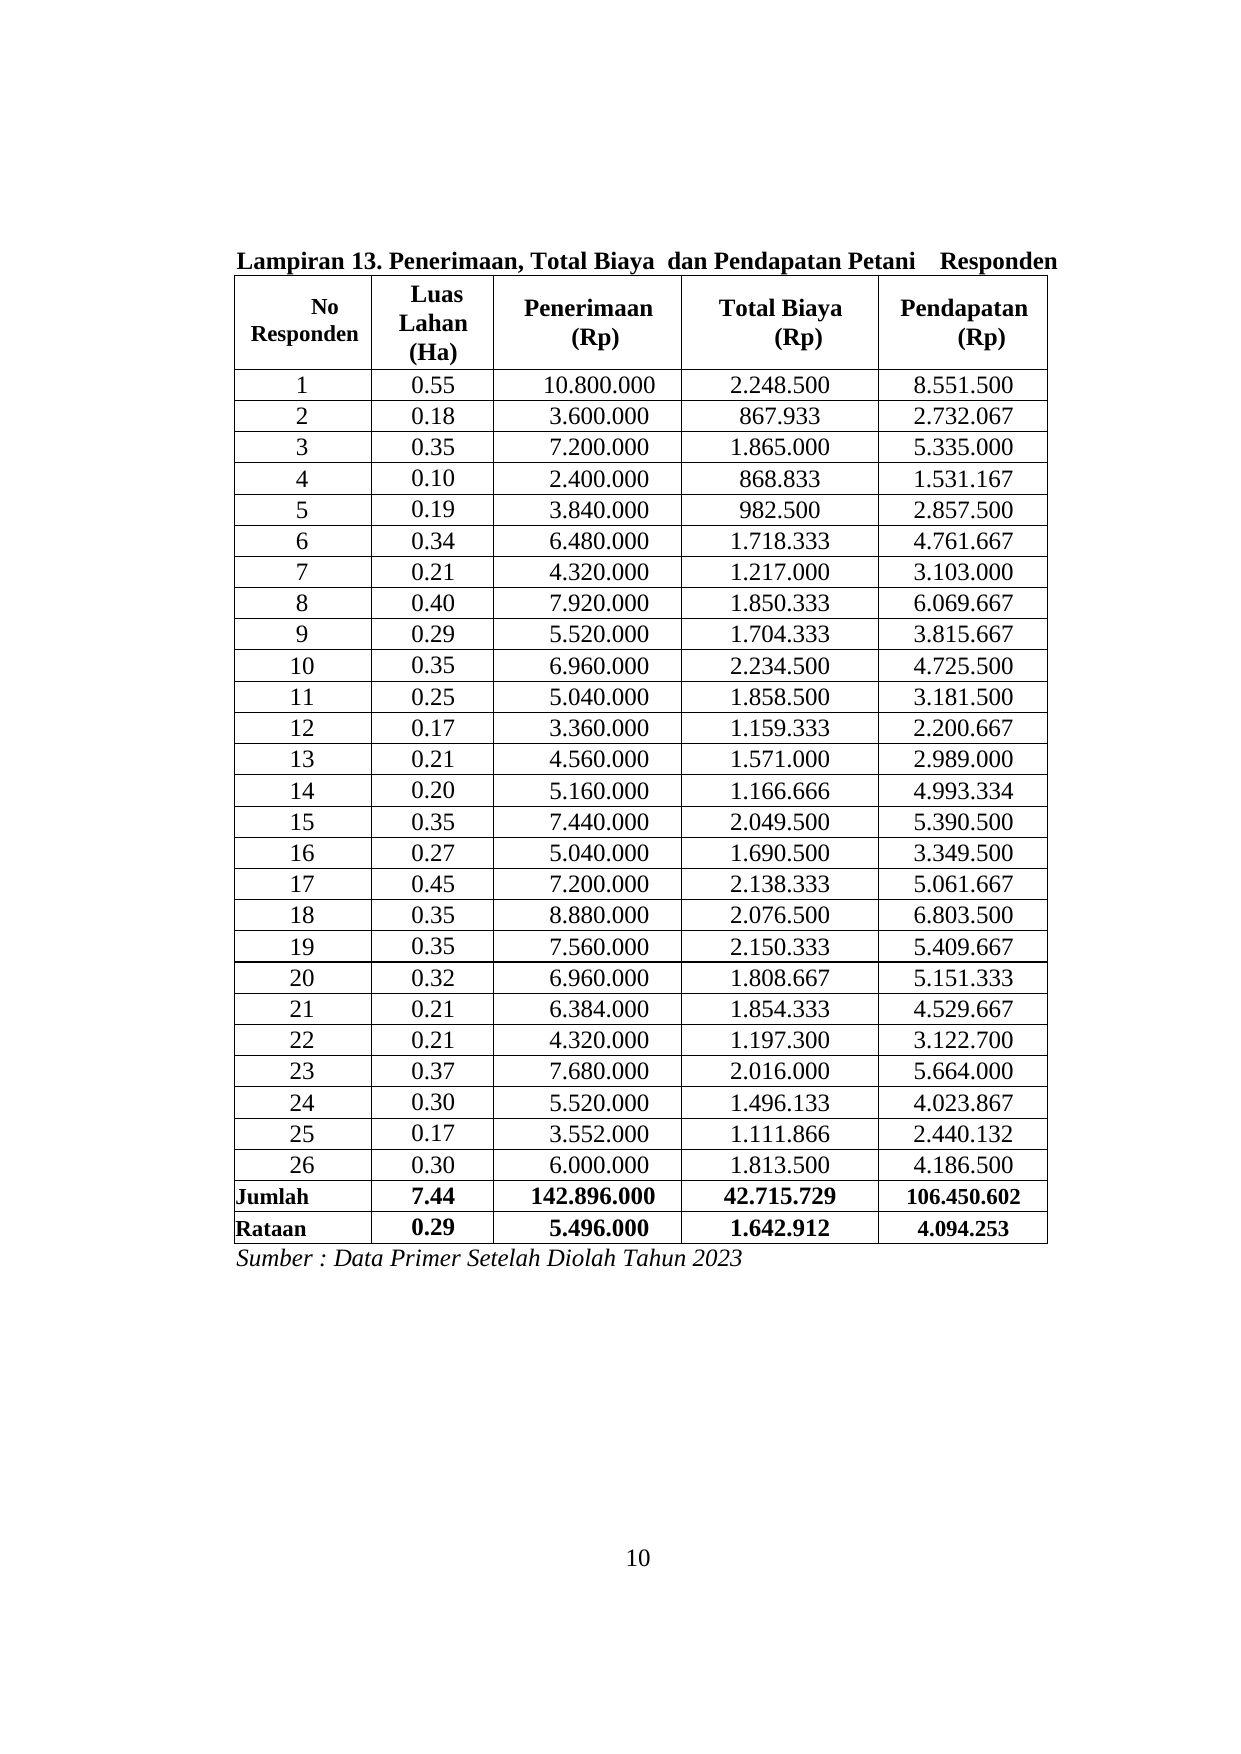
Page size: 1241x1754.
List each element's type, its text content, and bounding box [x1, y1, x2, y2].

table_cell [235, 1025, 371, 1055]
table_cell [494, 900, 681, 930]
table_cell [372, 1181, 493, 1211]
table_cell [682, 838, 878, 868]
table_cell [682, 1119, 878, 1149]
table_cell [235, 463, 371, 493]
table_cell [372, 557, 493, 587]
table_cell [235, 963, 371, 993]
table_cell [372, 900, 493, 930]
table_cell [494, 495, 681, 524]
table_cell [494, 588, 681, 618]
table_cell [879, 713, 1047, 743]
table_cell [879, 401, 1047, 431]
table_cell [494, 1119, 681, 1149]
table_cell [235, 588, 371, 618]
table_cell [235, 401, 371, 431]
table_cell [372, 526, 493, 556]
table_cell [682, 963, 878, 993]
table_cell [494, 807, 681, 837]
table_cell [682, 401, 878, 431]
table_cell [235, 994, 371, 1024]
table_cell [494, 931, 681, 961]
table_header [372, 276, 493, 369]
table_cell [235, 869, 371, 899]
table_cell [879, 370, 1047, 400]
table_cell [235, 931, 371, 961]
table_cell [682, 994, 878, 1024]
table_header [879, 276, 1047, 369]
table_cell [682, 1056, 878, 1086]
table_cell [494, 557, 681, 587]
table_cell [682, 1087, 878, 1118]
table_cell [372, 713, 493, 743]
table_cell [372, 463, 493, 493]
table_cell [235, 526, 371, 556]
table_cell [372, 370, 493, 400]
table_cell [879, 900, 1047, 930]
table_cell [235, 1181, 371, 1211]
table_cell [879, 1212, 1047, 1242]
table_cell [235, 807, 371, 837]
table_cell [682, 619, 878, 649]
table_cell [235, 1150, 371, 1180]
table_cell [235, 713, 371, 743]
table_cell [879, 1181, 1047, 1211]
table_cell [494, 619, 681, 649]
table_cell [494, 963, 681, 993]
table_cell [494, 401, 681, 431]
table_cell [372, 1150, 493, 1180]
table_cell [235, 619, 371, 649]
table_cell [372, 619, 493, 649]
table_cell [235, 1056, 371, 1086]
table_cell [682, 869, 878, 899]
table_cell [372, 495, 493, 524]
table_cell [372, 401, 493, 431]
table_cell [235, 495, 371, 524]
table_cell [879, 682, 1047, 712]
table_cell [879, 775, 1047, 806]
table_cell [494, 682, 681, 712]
text Lampiran 13. Penerimaan, Total Biaya dan Pendapatan Petani Responden [236, 246, 1099, 275]
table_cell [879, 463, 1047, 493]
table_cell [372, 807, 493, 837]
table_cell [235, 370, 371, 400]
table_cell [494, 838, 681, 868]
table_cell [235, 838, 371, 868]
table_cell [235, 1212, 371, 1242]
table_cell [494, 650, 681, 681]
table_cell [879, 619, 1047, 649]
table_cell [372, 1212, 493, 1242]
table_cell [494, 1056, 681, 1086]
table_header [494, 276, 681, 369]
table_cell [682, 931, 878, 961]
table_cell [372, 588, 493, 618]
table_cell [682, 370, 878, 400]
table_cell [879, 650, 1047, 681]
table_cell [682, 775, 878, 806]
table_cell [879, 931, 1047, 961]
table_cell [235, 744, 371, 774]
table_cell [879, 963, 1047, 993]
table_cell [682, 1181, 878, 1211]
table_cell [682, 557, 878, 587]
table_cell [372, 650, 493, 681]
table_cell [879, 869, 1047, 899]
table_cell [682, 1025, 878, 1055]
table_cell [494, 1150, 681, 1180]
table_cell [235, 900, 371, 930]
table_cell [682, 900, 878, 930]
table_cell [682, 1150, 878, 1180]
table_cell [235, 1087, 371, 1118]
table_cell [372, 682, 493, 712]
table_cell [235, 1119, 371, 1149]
text Sumber : Data Primer Setelah Diolah Tahun 2023 [236, 1243, 1101, 1272]
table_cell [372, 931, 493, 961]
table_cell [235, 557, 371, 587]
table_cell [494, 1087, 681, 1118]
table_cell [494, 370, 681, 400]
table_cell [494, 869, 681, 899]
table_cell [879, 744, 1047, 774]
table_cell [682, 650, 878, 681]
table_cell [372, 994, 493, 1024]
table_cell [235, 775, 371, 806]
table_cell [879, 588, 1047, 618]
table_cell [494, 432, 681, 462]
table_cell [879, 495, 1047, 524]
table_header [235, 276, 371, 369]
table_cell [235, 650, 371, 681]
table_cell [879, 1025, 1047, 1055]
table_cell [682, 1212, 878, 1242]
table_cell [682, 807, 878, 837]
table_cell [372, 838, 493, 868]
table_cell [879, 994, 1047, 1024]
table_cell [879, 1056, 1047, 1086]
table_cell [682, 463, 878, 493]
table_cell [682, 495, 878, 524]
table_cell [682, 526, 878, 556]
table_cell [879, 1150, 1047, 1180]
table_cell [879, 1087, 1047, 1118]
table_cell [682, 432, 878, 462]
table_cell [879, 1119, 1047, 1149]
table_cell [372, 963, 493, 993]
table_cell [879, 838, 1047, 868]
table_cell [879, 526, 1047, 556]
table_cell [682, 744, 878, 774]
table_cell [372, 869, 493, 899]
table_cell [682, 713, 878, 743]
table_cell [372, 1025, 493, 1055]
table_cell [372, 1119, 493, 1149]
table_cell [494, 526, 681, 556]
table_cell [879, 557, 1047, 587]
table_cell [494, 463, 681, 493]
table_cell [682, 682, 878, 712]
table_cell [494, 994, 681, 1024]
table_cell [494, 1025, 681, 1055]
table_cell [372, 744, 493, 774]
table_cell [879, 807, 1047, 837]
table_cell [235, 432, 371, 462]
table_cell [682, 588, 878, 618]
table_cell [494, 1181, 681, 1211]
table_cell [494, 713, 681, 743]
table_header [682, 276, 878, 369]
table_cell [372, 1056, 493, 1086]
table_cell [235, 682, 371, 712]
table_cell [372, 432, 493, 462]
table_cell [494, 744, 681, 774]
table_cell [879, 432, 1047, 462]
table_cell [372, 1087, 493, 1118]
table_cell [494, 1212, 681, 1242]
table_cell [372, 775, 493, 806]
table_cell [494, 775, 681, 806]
